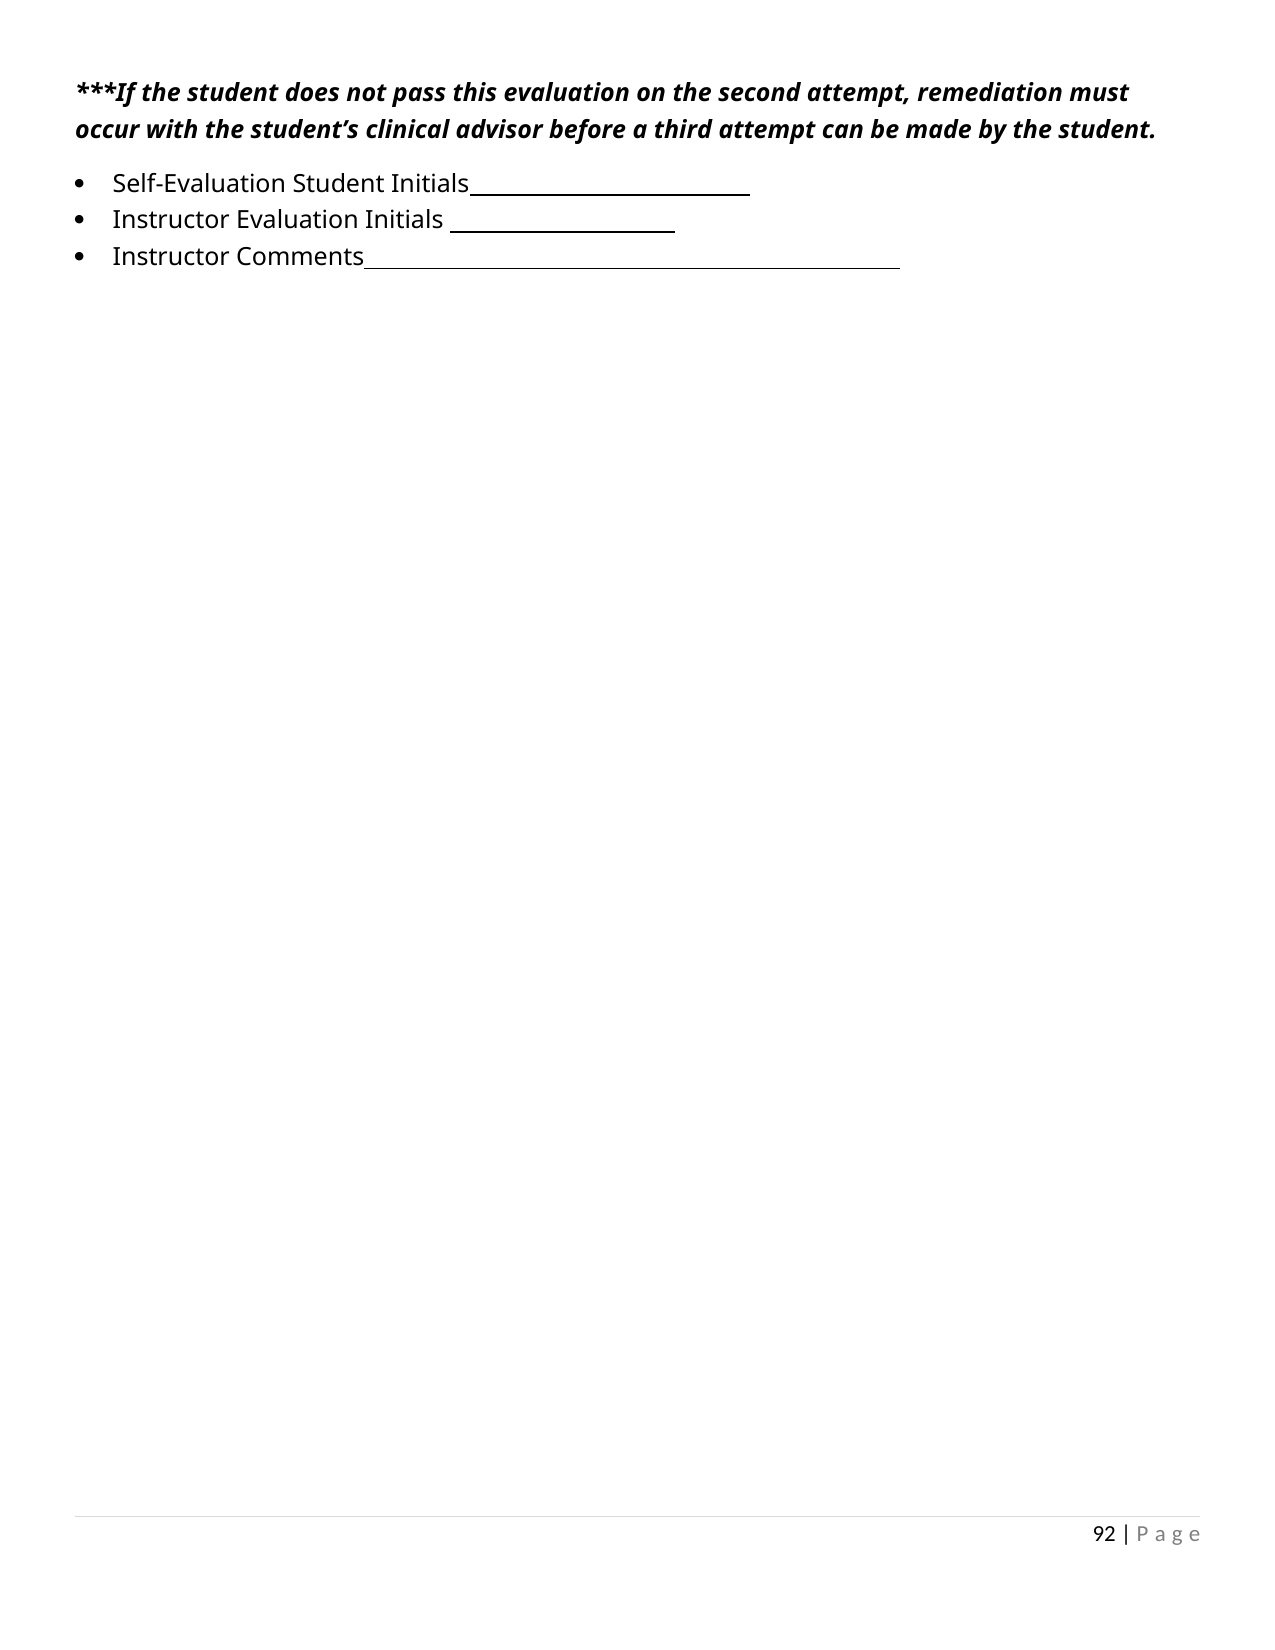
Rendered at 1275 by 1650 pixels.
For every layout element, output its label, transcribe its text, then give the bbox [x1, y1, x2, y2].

list Instructor Comments [75, 239, 1200, 273]
list Self-Evaluation Student Initials [75, 165, 1200, 199]
list Instructor Evaluation Initials [75, 202, 1200, 236]
text ***If the student does not pass this evaluation on the second attempt, remediation must occur with the student’s clinical advisor before a third attempt can be made by the student. [75, 75, 1200, 146]
